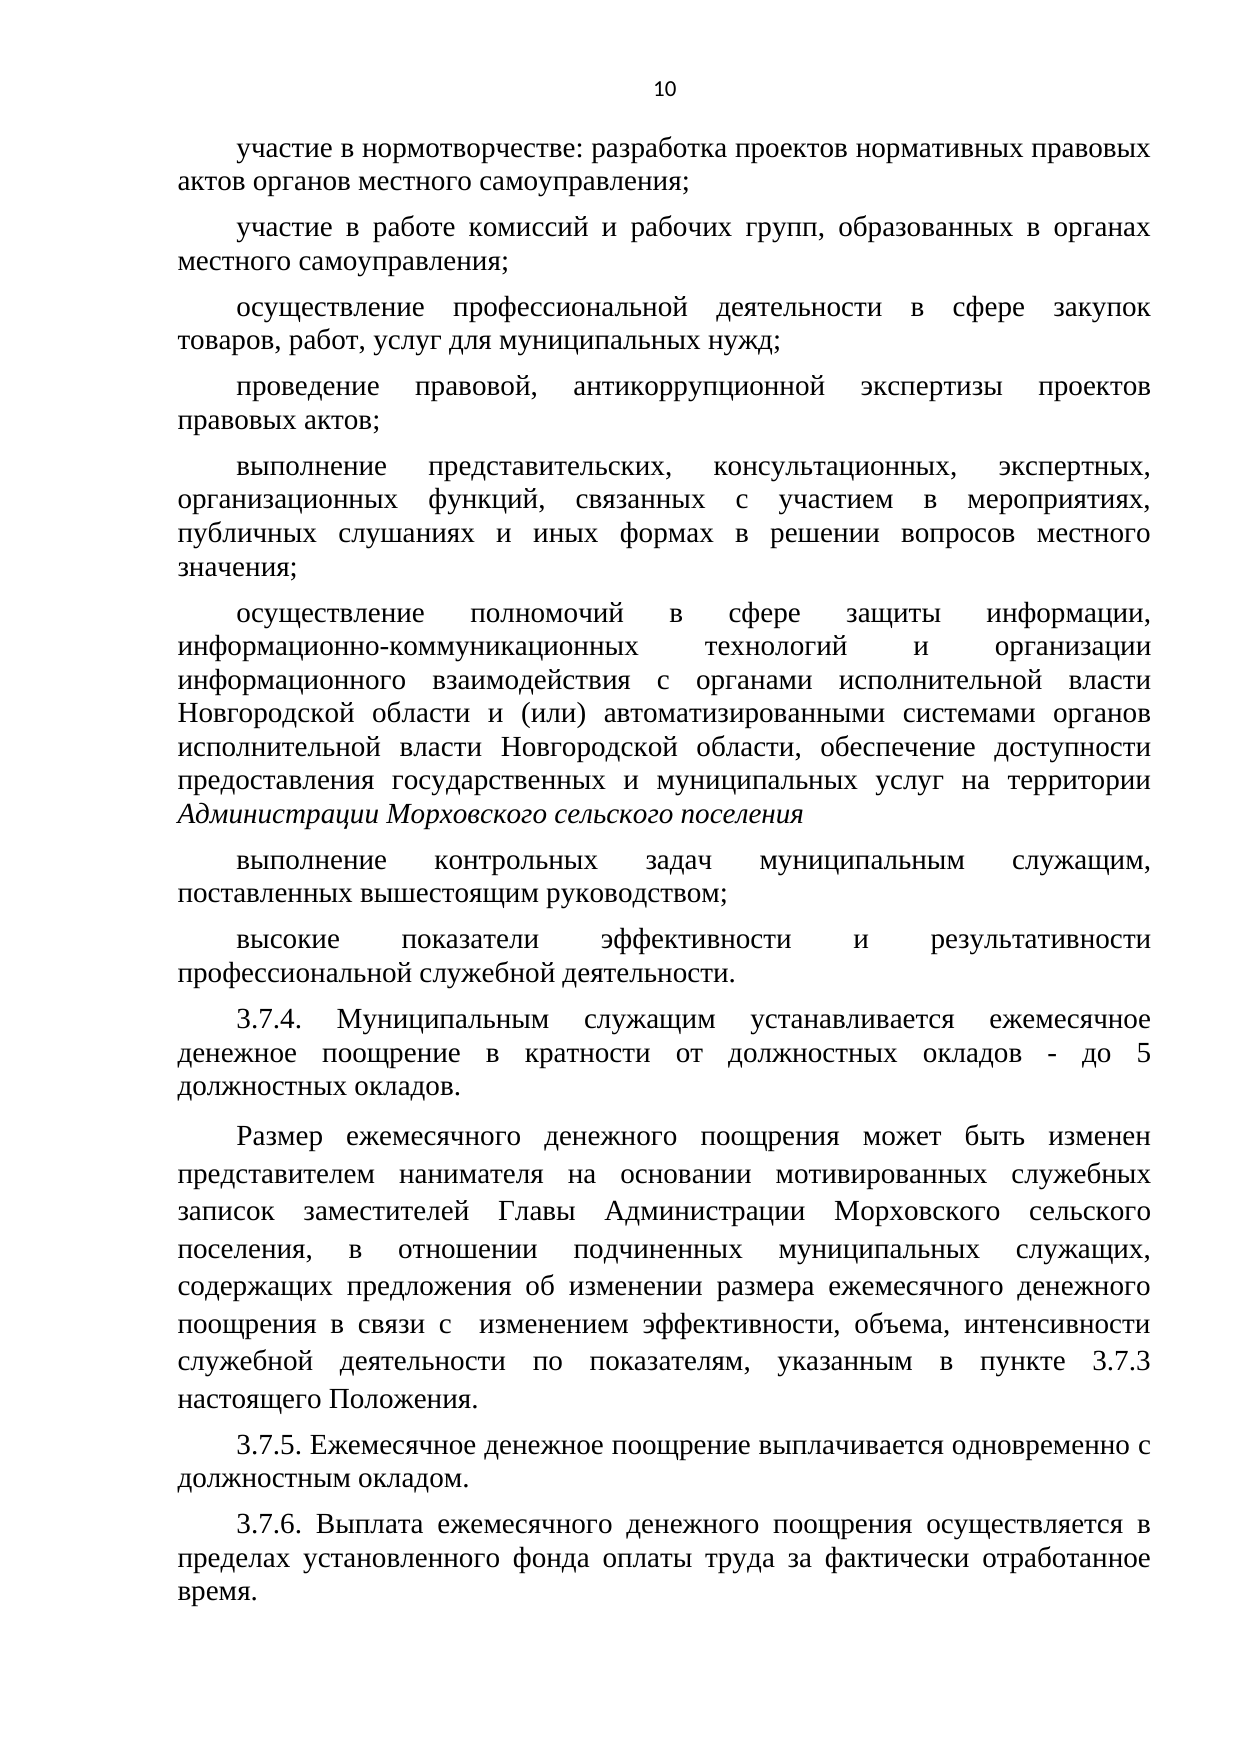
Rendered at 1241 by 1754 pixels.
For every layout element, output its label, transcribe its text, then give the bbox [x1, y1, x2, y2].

text 3.7.6. Выплата ежемесячного денежного поощрения осуществляется в пределах установленного фонда оплаты труда за фактически отработанное время. [177, 1506, 1152, 1607]
text 3.7.5. Ежемесячное денежное поощрение выплачивается одновременно с должностным окладом. [177, 1427, 1152, 1494]
text участие в нормотворчестве: разработка проектов нормативных правовых актов органов местного самоуправления; [177, 130, 1152, 197]
text участие в работе комиссий и рабочих групп, образованных в органах местного самоуправления; [177, 209, 1152, 276]
text выполнение представительских, консультационных, экспертных, организационных функций, связанных с участием в мероприятиях, публичных слушаниях и иных формах в решении вопросов местного значения; [177, 448, 1152, 582]
text Размер ежемесячного денежного поощрения может быть изменен представителем нанимателя на основании мотивированных служебных записок заместителей Главы Администрации Морховского сельского поселения, в отношении подчиненных муниципальных служащих, содержащих предложения об изменении размера ежемесячного денежного поощрения в связи с изменением эффективности, объема, интенсивности служебной деятельности по показателям, указанным в пункте 3.7.3 настоящего Положения. [177, 1114, 1152, 1414]
text выполнение контрольных задач муниципальным служащим, поставленных вышестоящим руководством; [177, 842, 1152, 909]
text проведение правовой, антикоррупционной экспертизы проектов правовых актов; [177, 368, 1152, 436]
text осуществление профессиональной деятельности в сфере закупок товаров, работ, услуг для муниципальных нужд; [177, 289, 1152, 356]
text осуществление полномочий в сфере защиты информации, информационно-коммуникационных технологий и организации информационного взаимодействия с органами исполнительной власти Новгородской области и (или) автоматизированными системами органов исполнительной власти Новгородской области, обеспечение доступности предоставления государственных и муниципальных услуг на территории Администрации Морховского сельского поселения [177, 595, 1152, 829]
text 3.7.4. Муниципальным служащим устанавливается ежемесячное денежное поощрение в кратности от должностных окладов - до 5 должностных окладов. [177, 1001, 1152, 1102]
text высокие показатели эффективности и результативности профессиональной служебной деятельности. [177, 922, 1152, 989]
